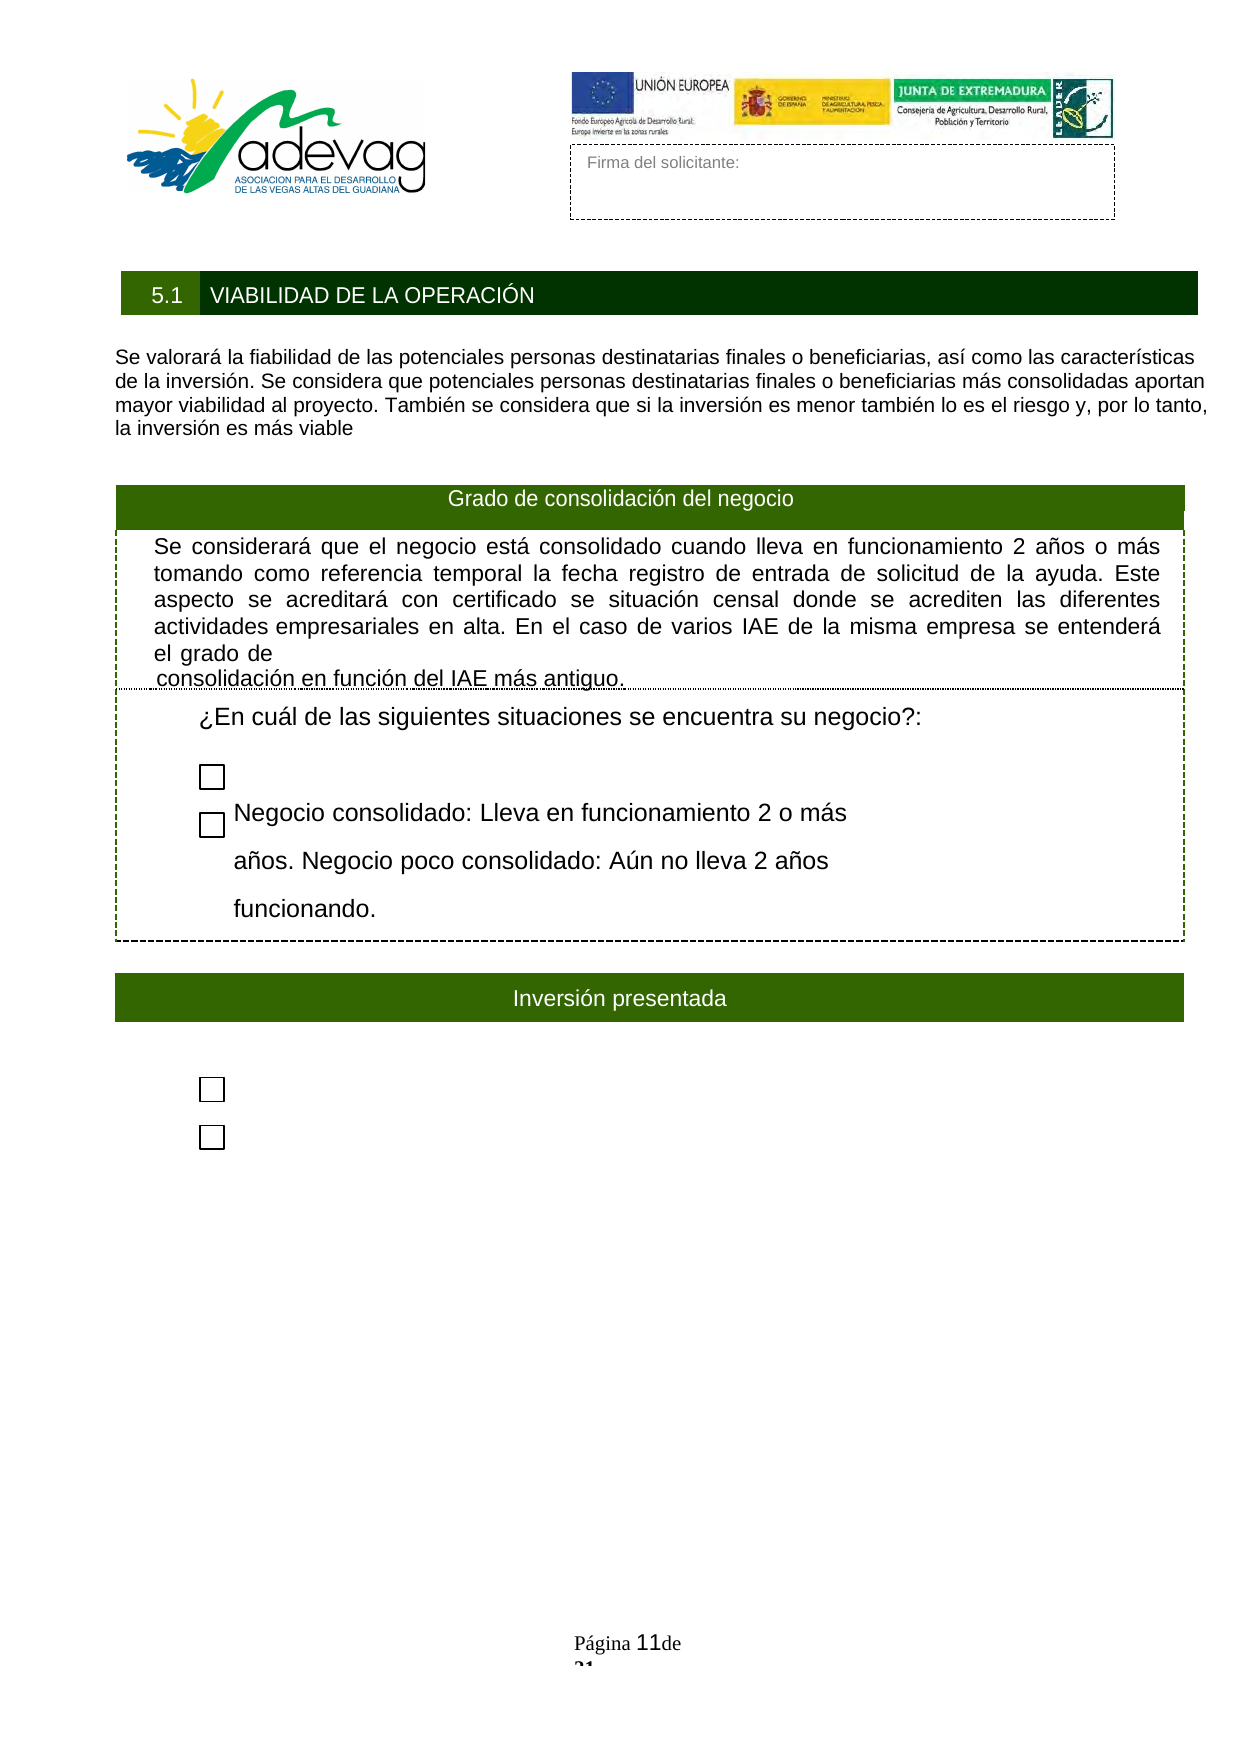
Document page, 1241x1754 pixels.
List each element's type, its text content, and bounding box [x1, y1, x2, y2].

text Se valorará la fiabilidad de las potenciales personas destinatarias finales o beneficiarias, así como las características de la inversión. Se considera que potenciales personas destinatarias finales o beneficiarias más consolidadas aportan mayor viabilidad al proyecto. También se considera que si la inversión es menor también lo es el riesgo y, por lo tanto, la inversión es más viable [115, 346, 1212, 440]
table_cell Se considerará que el negocio está consolidado cuando lleva en funcionamiento 2 años o más tomando como referencia temporal la fecha registro de entrada de solicitud de la ayuda. Este aspecto se acreditará con certificado se situación censal donde se acrediten las diferentes actividades empresariales en alta. En el caso de varios IAE de la misma empresa se entenderá el grado de consolidación en función del IAE más antiguo. [116, 530, 1184, 692]
table_header VIABILIDAD DE LA OPERACIÓN [200, 271, 1198, 315]
table_header Inversión presentada [115, 973, 1184, 1022]
table_cell ¿En cuál de las siguientes situaciones se encuentra su negocio?: Negocio consolidado: Lleva en funcionamiento 2 o más años. Negocio poco consolidado: Aún no lleva 2 años funcionando. [116, 692, 1184, 940]
table_header 5.1 [121, 271, 200, 315]
picture [571, 72, 1115, 140]
picture [127, 78, 426, 194]
table_header Grado de consolidación del negocio [116, 485, 1184, 530]
